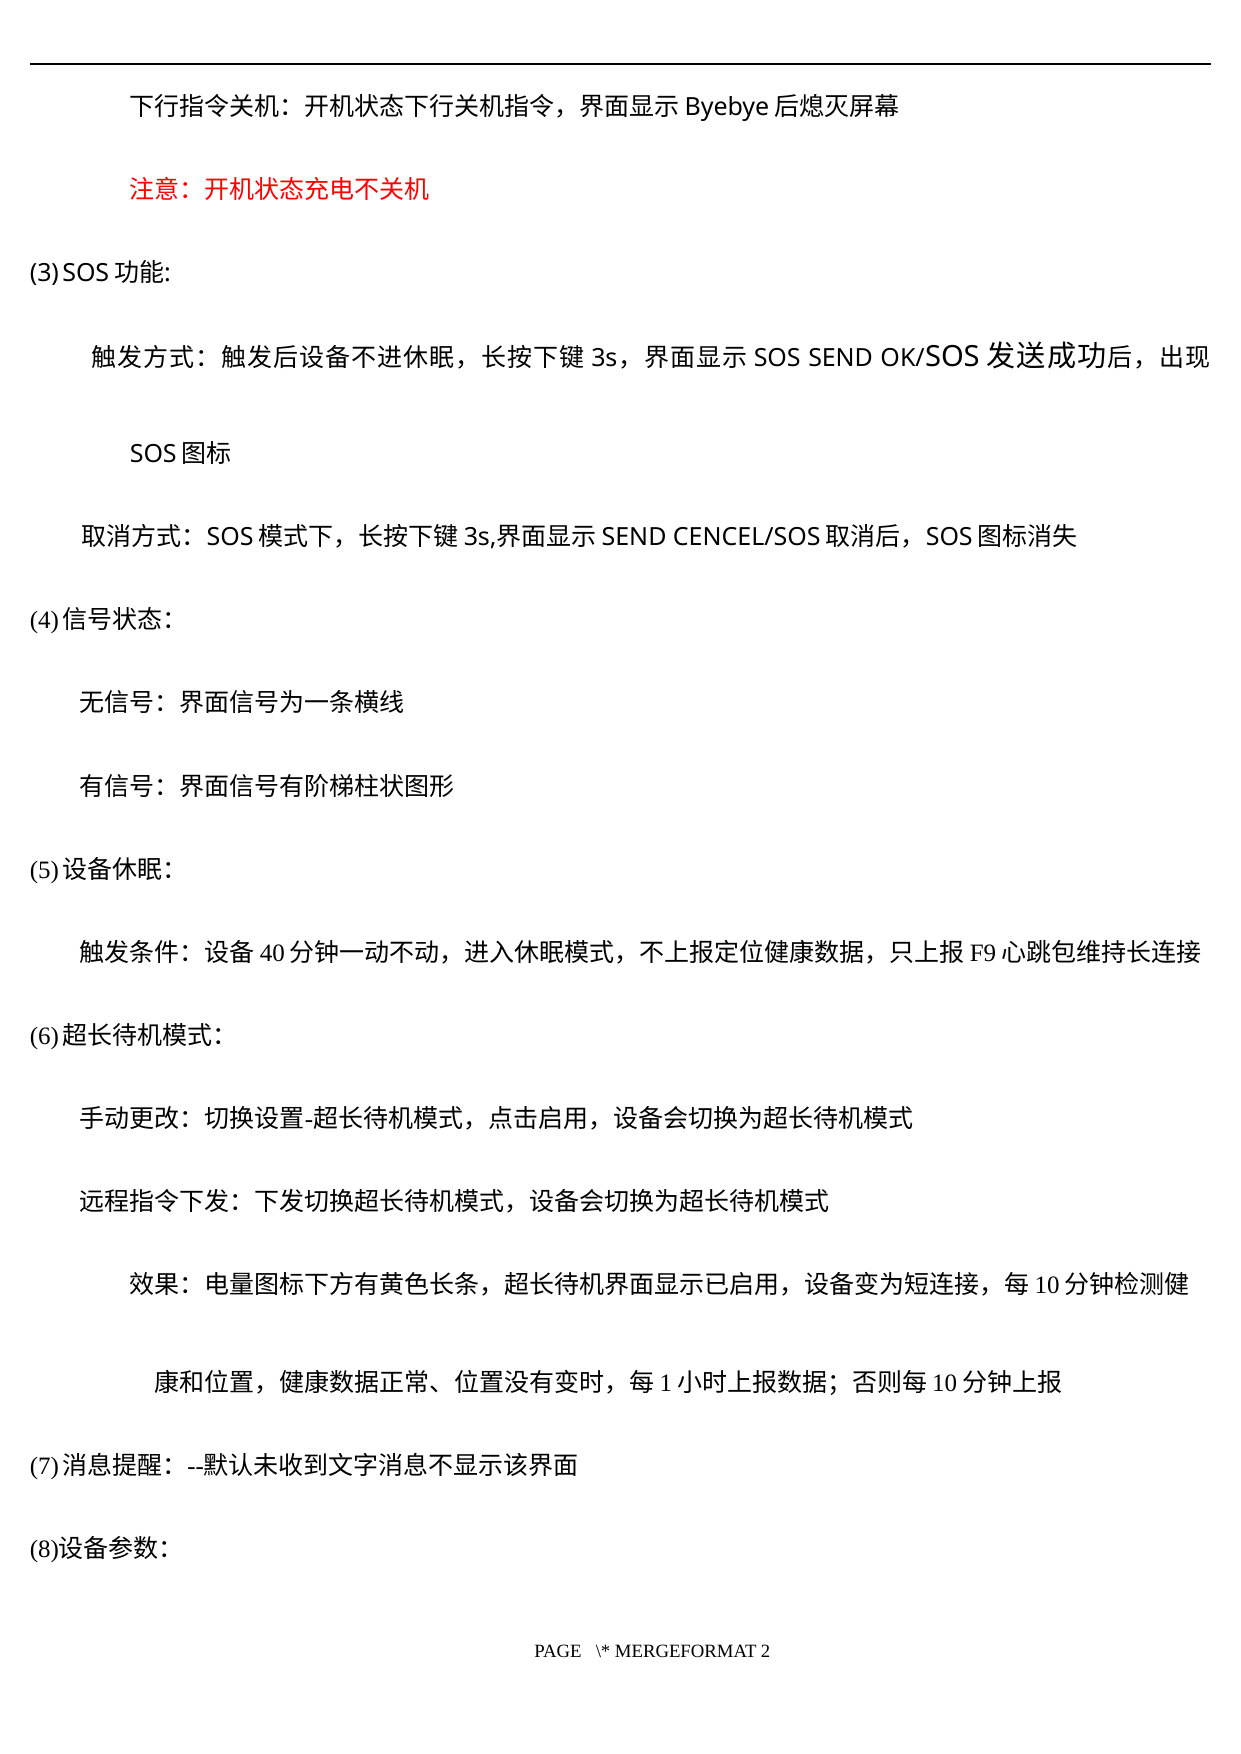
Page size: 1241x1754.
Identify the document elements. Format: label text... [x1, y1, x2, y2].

list 触发方式：触发后设备不进休眠，长按下键3s，界面显示SOS SEND OK/SOS发送成功后，出现SOS图标 [29, 322, 1211, 484]
list (8)设备参数： [29, 1514, 1211, 1579]
list 无信号：界面信号为一条横线 [29, 668, 1211, 733]
list SOS功能: [29, 238, 1211, 303]
list 远程指令下发：下发切换超长待机模式，设备会切换为超长待机模式 [29, 1167, 1211, 1232]
list 设备休眠： [29, 835, 1211, 900]
list 注意：开机状态充电不关机 [129, 155, 1211, 220]
list 触发条件：设备40分钟一动不动，进入休眠模式，不上报定位健康数据，只上报F9心跳包维持长连接 [29, 918, 1211, 983]
text 取消方式：SOS模式下，长按下键3s,界面显示SEND CENCEL/SOS取消后，SOS图标消失 [29, 502, 1211, 567]
list 手动更改：切换设置-超长待机模式，点击启用，设备会切换为超长待机模式 [29, 1084, 1211, 1149]
list 有信号：界面信号有阶梯柱状图形 [29, 752, 1211, 817]
list 信号状态： [29, 585, 1211, 650]
list 超长待机模式： [29, 1001, 1211, 1066]
list 效果：电量图标下方有黄色长条，超长待机界面显示已启用，设备变为短连接，每10分钟检测健康和位置，健康数据正常、位置没有变时，每1小时上报数据；否则每10分钟上报 [129, 1250, 1211, 1413]
list 消息提醒：--默认未收到文字消息不显示该界面 [29, 1431, 1211, 1496]
list 下行指令关机：开机状态下行关机指令，界面显示Byebye后熄灭屏幕 [129, 72, 1211, 137]
